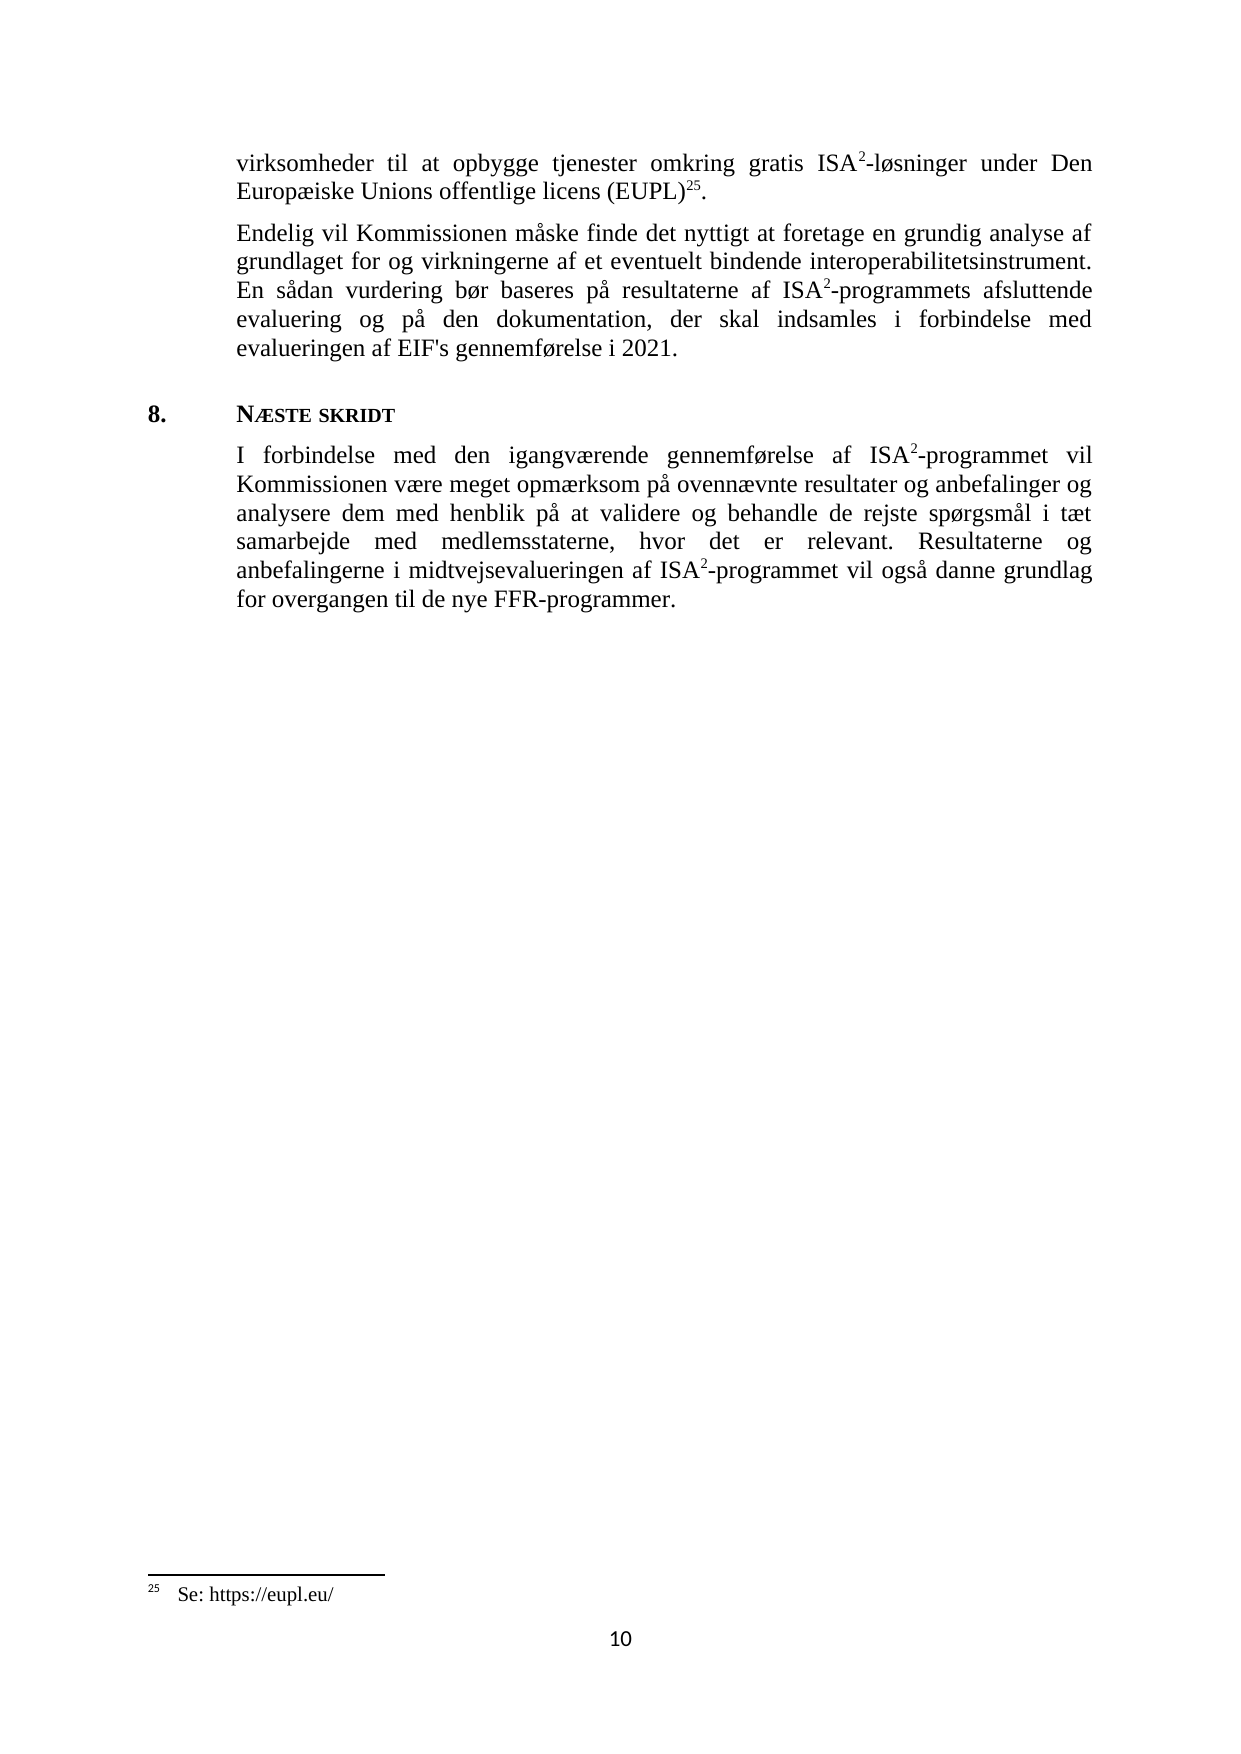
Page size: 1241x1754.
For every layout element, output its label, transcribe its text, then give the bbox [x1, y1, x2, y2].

subtitle 8. Næste skridt [148, 399, 1093, 428]
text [236, 148, 1093, 205]
text I forbindelse med den igangværende gennemførelse af ISA2-programmet vil Kommissionen være meget opmærksom på ovennævnte resultater og anbefalinger og analysere dem med henblik på at validere og behandle de rejste spørgsmål i tæt samarbejde med medlemsstaterne, hvor det er relevant. Resultaterne og anbefalingerne i midtvejsevalueringen af ISA2-programmet vil også danne grundlag for overgangen til de nye FFR-programmer. [236, 440, 1093, 613]
text Endelig vil Kommissionen måske finde det nyttigt at foretage en grundig analyse af grundlaget for og virkningerne af et eventuelt bindende interoperabilitetsinstrument. En sådan vurdering bør baseres på resultaterne af ISA2-programmets afsluttende evaluering og på den dokumentation, der skal indsamles i forbindelse med evalueringen af EIF's gennemførelse i 2021. [236, 218, 1093, 361]
